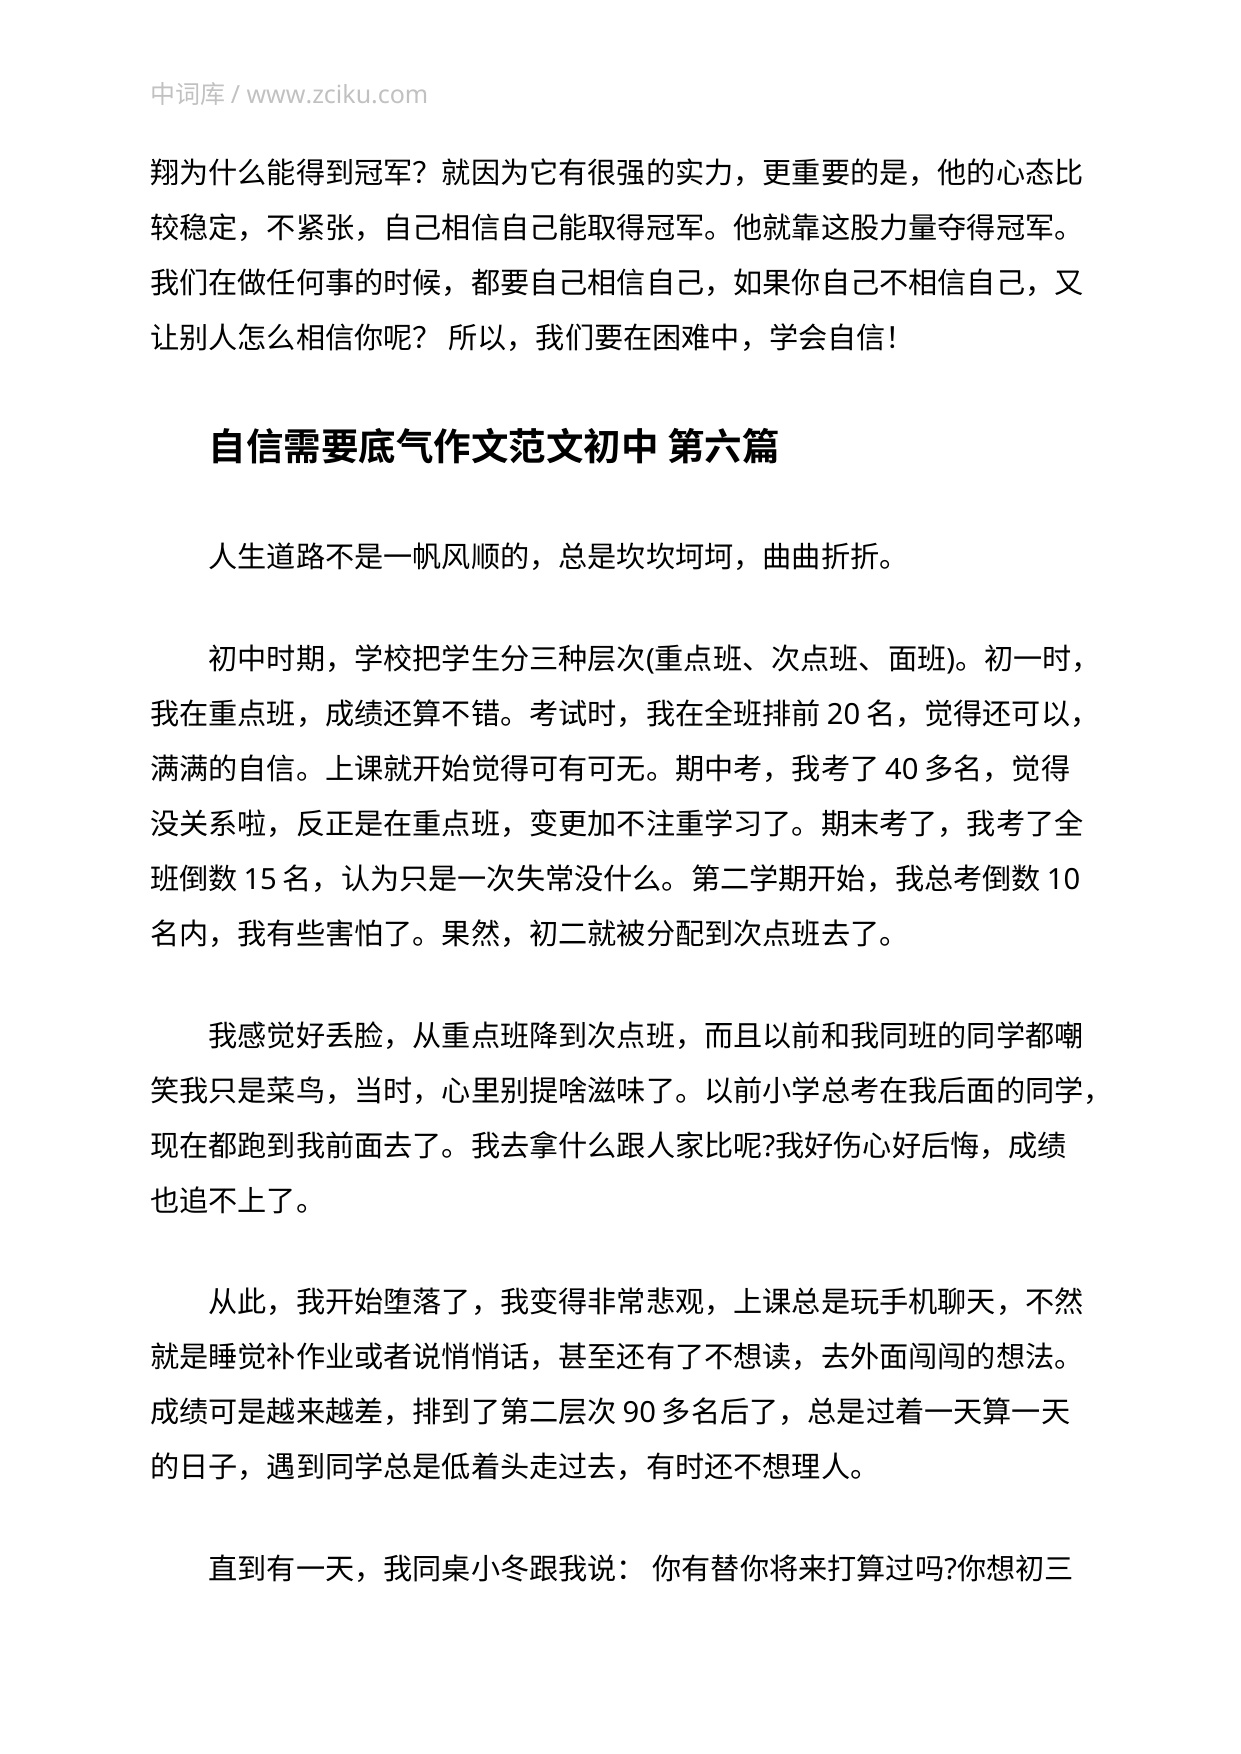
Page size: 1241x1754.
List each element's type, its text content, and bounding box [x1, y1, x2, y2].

text 从此，我开始堕落了，我变得非常悲观，上课总是玩手机聊天，不然就是睡觉补作业或者说悄悄话，甚至还有了不想读，去外面闯闯的想法。成绩可是越来越差，排到了第二层次90多名后了，总是过着一天算一天的日子，遇到同学总是低着头走过去，有时还不想理人。 [150, 1279, 1090, 1486]
text 自信需要底气作文范文初中 第六篇 [150, 416, 1090, 471]
text 初中时期，学校把学生分三种层次(重点班、次点班、面班)。初一时，我在重点班，成绩还算不错。考试时，我在全班排前20名，觉得还可以，满满的自信。上课就开始觉得可有可无。期中考，我考了40多名，觉得没关系啦，反正是在重点班，变更加不注重学习了。期末考了，我考了全班倒数15名，认为只是一次失常没什么。第二学期开始，我总考倒数10名内，我有些害怕了。果然，初二就被分配到次点班去了。 [150, 636, 1090, 953]
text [150, 150, 1090, 357]
text 人生道路不是一帆风顺的，总是坎坎坷坷，曲曲折折。 [150, 534, 1090, 576]
text 我感觉好丢脸，从重点班降到次点班，而且以前和我同班的同学都嘲笑我只是菜鸟，当时，心里别提啥滋味了。以前小学总考在我后面的同学，现在都跑到我前面去了。我去拿什么跟人家比呢?我好伤心好后悔，成绩也追不上了。 [150, 1012, 1090, 1219]
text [150, 1545, 1090, 1588]
